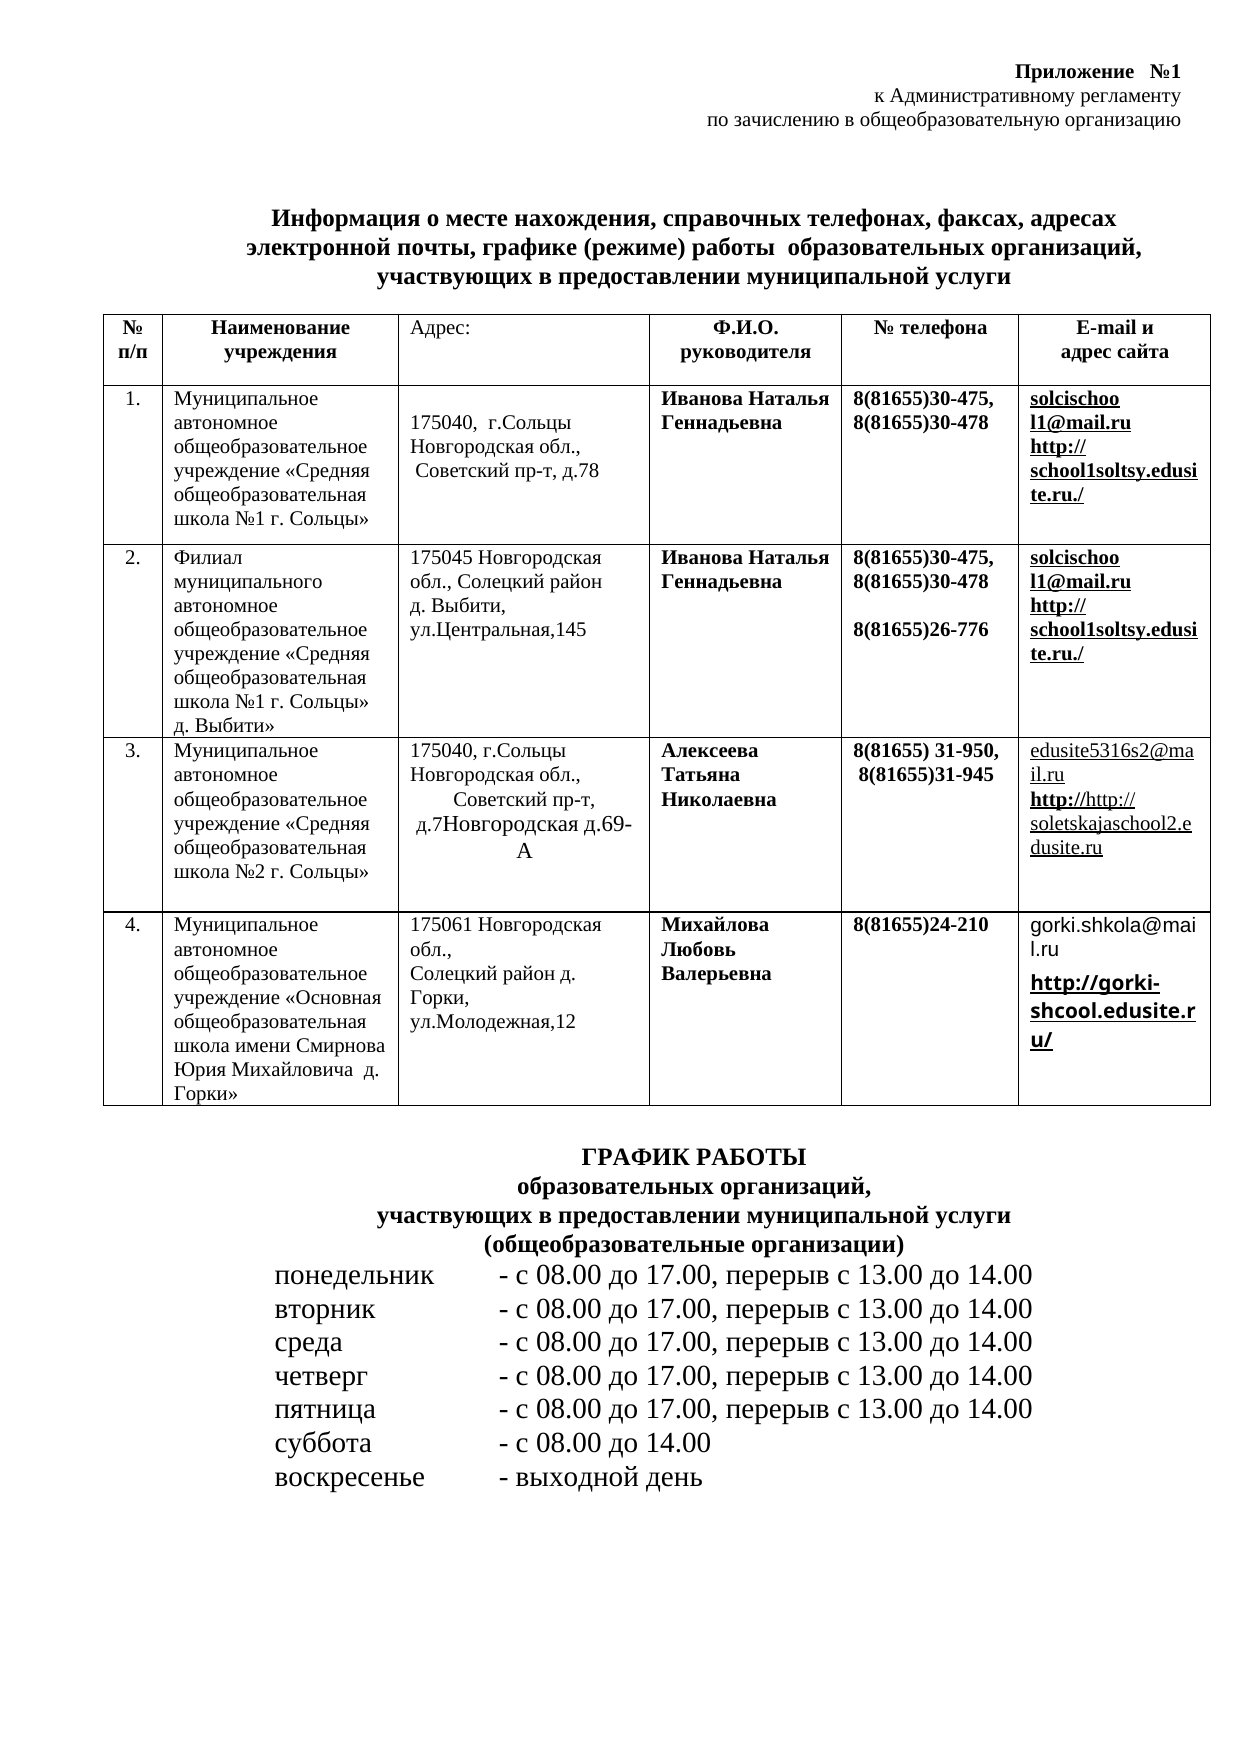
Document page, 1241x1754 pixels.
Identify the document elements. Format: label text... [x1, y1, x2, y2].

table_cell среда [263, 1325, 487, 1358]
table_cell Алексеева Татьяна Николаевна [650, 738, 841, 911]
text к Административному регламенту [207, 83, 1181, 107]
table_cell вторник [263, 1291, 487, 1324]
table_cell 8(81655)30-475, 8(81655)30-478 8(81655)26-776 [842, 545, 1018, 737]
table_cell 2. [104, 545, 162, 737]
table_header № телефона [842, 315, 1018, 385]
text образовательных организаций, [207, 1171, 1181, 1200]
table_cell 4. [104, 913, 162, 1105]
table_cell edusite5316s2@mail.ru http://http://soletskajaschool2.edusite.ru [1019, 738, 1210, 911]
table_cell solcischool1@mail.ru http://school1soltsy.edusite.ru./ [1019, 545, 1210, 737]
table_cell - с 08.00 до 14.00 [487, 1425, 1182, 1459]
table_cell Иванова Наталья Геннадьевна [650, 386, 841, 544]
table_cell 175040, г.Сольцы Новгородская обл., Советский пр-т, д.78 [399, 386, 649, 544]
table_cell пятница [263, 1392, 487, 1425]
table_header Наименование учреждения [163, 315, 398, 385]
table_cell 3. [104, 738, 162, 911]
table_header понедельник [263, 1258, 487, 1291]
table_cell 175045 Новгородская обл., Солецкий район д. Выбити, ул.Центральная,145 [399, 545, 649, 737]
text (общеобразовательные организации) [207, 1229, 1181, 1257]
table_cell Филиал муниципального автономное общеобразовательное учреждение «Средняя общеобразовательная школа №1 г. Сольцы» д. Выбити» [163, 545, 398, 737]
table_header Е-mail и адрес сайта [1019, 315, 1210, 385]
table_header № п/п [104, 315, 162, 385]
table_cell 8(81655)30-475, 8(81655)30-478 [842, 386, 1018, 544]
text Приложение №1 [207, 59, 1181, 83]
table_cell gorki.shkola@mail.ru http://gorki-shcool.edusite.ru/ [1019, 913, 1210, 1105]
table_header - с 08.00 до 17.00, перерыв с 13.00 до 14.00 [487, 1258, 1182, 1291]
table_cell - с 08.00 до 17.00, перерыв с 13.00 до 14.00 [487, 1358, 1182, 1392]
table_cell - с 08.00 до 17.00, перерыв с 13.00 до 14.00 [487, 1392, 1182, 1425]
table_cell 175061 Новгородская обл., Солецкий район д. Горки, ул.Молодежная,12 [399, 913, 649, 1105]
text участвующих в предоставлении муниципальной услуги [207, 1200, 1181, 1229]
table_cell 1. [104, 386, 162, 544]
table_cell 8(81655)24-210 [842, 913, 1018, 1105]
table_header Ф.И.О. руководителя [650, 315, 841, 385]
table_cell - выходной день [487, 1459, 1182, 1492]
text по зачислению в общеобразовательную организацию [207, 107, 1181, 131]
table_header Адрес: [399, 315, 649, 385]
table_cell суббота [263, 1425, 487, 1459]
table_cell Михайлова Любовь Валерьевна [650, 913, 841, 1105]
table_cell воскресенье [263, 1459, 487, 1492]
table_cell Муниципальное автономное общеобразовательное учреждение «Основная общеобразовательная школа имени Смирнова Юрия Михайловича д. Горки» [163, 913, 398, 1105]
text ГРАФИК РАБОТЫ [207, 1142, 1181, 1171]
table_cell solcischool1@mail.ru http://school1soltsy.edusite.ru./ [1019, 386, 1210, 544]
table_cell 175040, г.Сольцы Новгородская обл., Советский пр-т, д.7Новгородская д.69-А [399, 738, 649, 911]
table_cell Иванова Наталья Геннадьевна [650, 545, 841, 737]
text Информация о месте нахождения, справочных телефонах, факсах, адресах электронной почты, графике (режиме) работы образовательных организаций, участвующих в предоставлении муниципальной услуги [207, 203, 1181, 290]
table_cell - с 08.00 до 17.00, перерыв с 13.00 до 14.00 [487, 1291, 1182, 1324]
table_cell - с 08.00 до 17.00, перерыв с 13.00 до 14.00 [487, 1325, 1182, 1358]
table_cell Муниципальное автономное общеобразовательное учреждение «Средняя общеобразовательная школа №1 г. Сольцы» [163, 386, 398, 544]
table_cell 8(81655) 31-950, 8(81655)31-945 [842, 738, 1018, 911]
table_cell четверг [263, 1358, 487, 1392]
table_cell Муниципальное автономное общеобразовательное учреждение «Средняя общеобразовательная школа №2 г. Сольцы» [163, 738, 398, 911]
